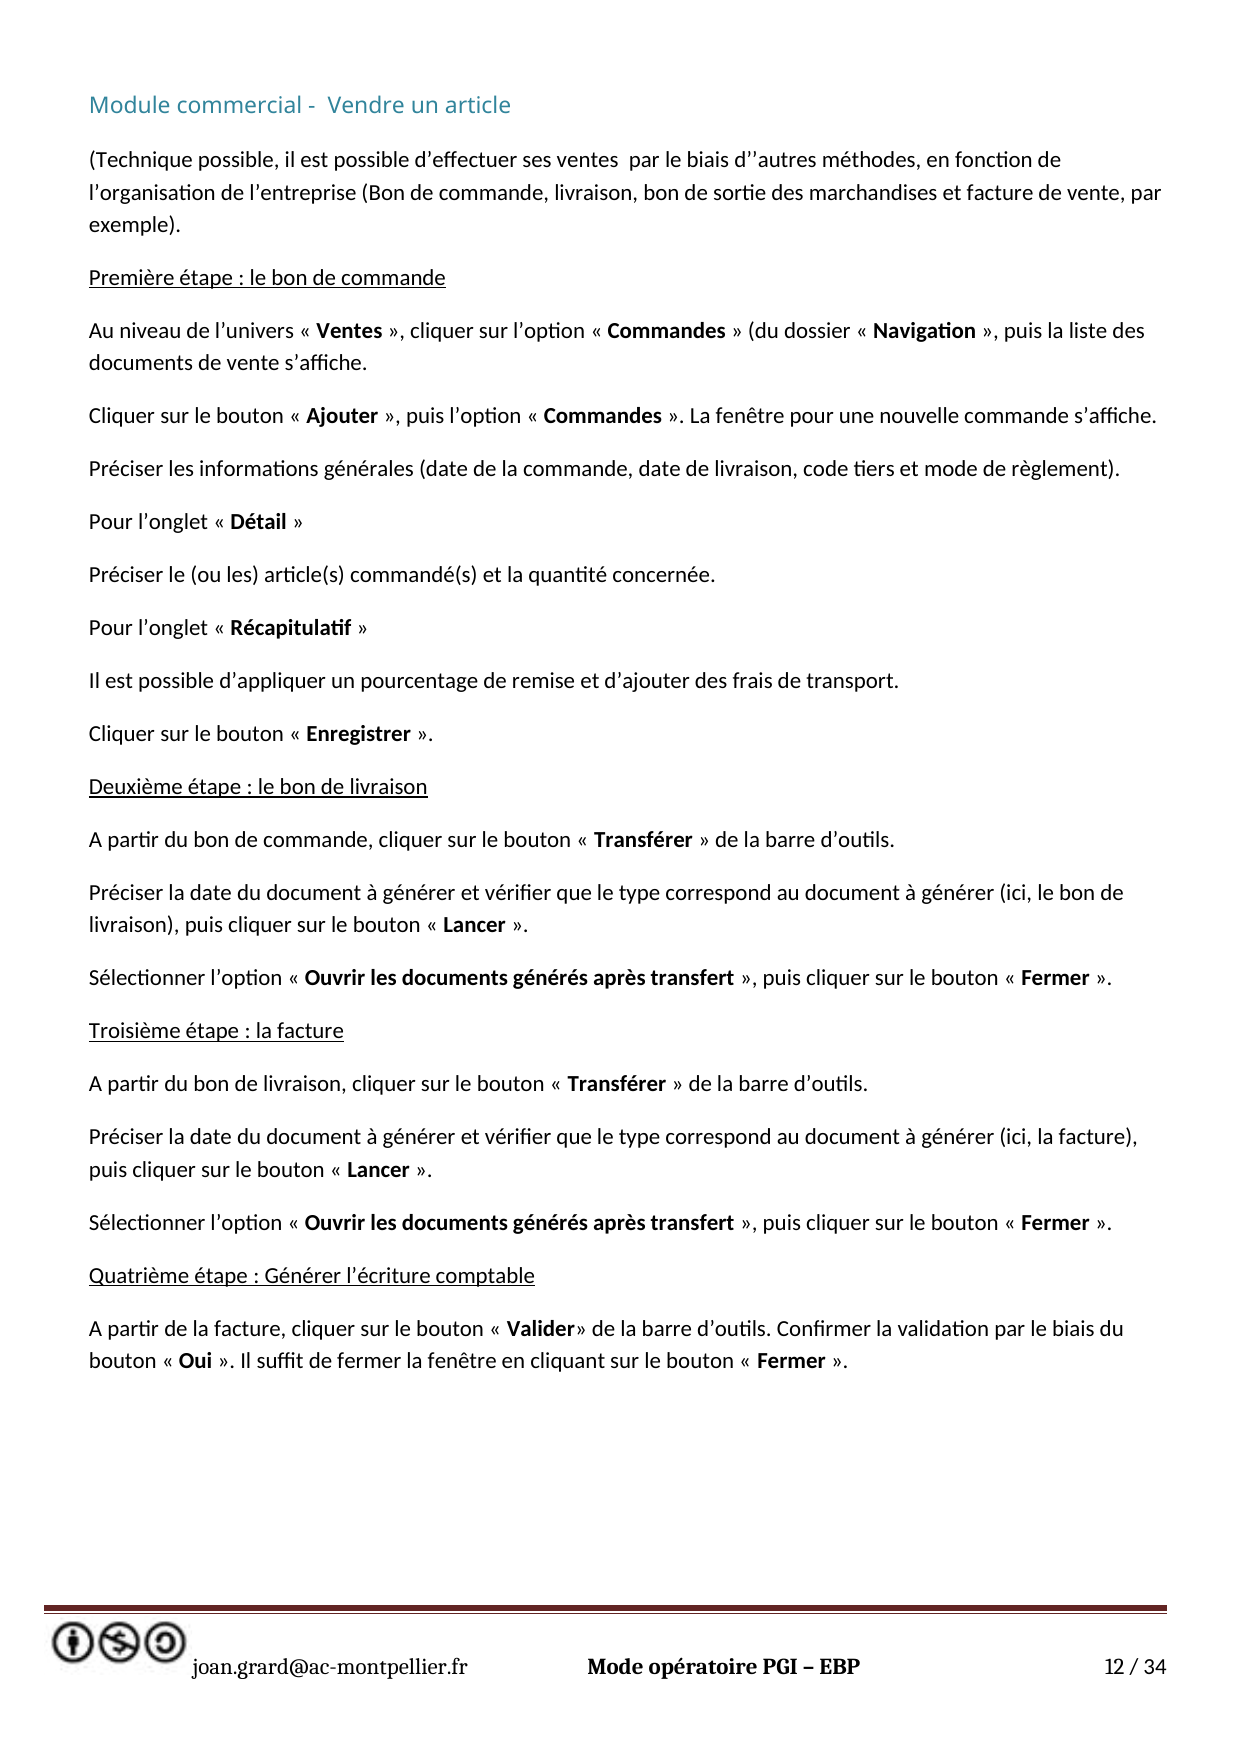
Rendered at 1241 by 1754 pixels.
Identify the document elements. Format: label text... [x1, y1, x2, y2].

text Pour l’onglet « Récapitulatif » [89, 613, 1167, 641]
text Préciser la date du document à générer et vérifier que le type correspond au document à générer (ici, le bon de livraison), puis cliquer sur le bouton « Lancer ». [89, 878, 1167, 938]
picture [44, 1616, 193, 1675]
text Il est possible d’appliquer un pourcentage de remise et d’ajouter des frais de transport. [89, 666, 1167, 694]
text (Technique possible, il est possible d’effectuer ses ventes par le biais d’’autres méthodes, en fonction de l’organisation de l’entreprise (Bon de commande, livraison, bon de sortie des marchandises et facture de vente, par exemple). [89, 145, 1167, 238]
text Sélectionner l’option « Ouvrir les documents générés après transfert », puis cliquer sur le bouton « Fermer ». [89, 1208, 1167, 1236]
text A partir du bon de commande, cliquer sur le bouton « Transférer » de la barre d’outils. [89, 825, 1167, 853]
text Deuxième étape : le bon de livraison [89, 772, 1167, 800]
text Cliquer sur le bouton « Enregistrer ». [89, 719, 1167, 747]
text A partir du bon de livraison, cliquer sur le bouton « Transférer » de la barre d’outils. [89, 1069, 1167, 1097]
text Quatrième étape : Générer l’écriture comptable [89, 1261, 1167, 1289]
text Au niveau de l’univers « Ventes », cliquer sur l’option « Commandes » (du dossier « Navigation », puis la liste des documents de vente s’affiche. [89, 316, 1167, 376]
text Préciser la date du document à générer et vérifier que le type correspond au document à générer (ici, la facture), puis cliquer sur le bouton « Lancer ». [89, 1122, 1167, 1183]
text Préciser les informations générales (date de la commande, date de livraison, code tiers et mode de règlement). [89, 454, 1167, 482]
text Module commercial - Vendre un article [89, 89, 1167, 120]
text Sélectionner l’option « Ouvrir les documents générés après transfert », puis cliquer sur le bouton « Fermer ». [89, 963, 1167, 991]
text Troisième étape : la facture [89, 1016, 1167, 1044]
text Première étape : le bon de commande [89, 263, 1167, 291]
text A partir de la facture, cliquer sur le bouton « Valider» de la barre d’outils. Confirmer la validation par le biais du bouton « Oui ». Il suffit de fermer la fenêtre en cliquant sur le bouton « Fermer ». [89, 1314, 1167, 1374]
text Préciser le (ou les) article(s) commandé(s) et la quantité concernée. [89, 560, 1167, 588]
text Pour l’onglet « Détail » [89, 507, 1167, 535]
text Cliquer sur le bouton « Ajouter », puis l’option « Commandes ». La fenêtre pour une nouvelle commande s’affiche. [89, 401, 1167, 429]
